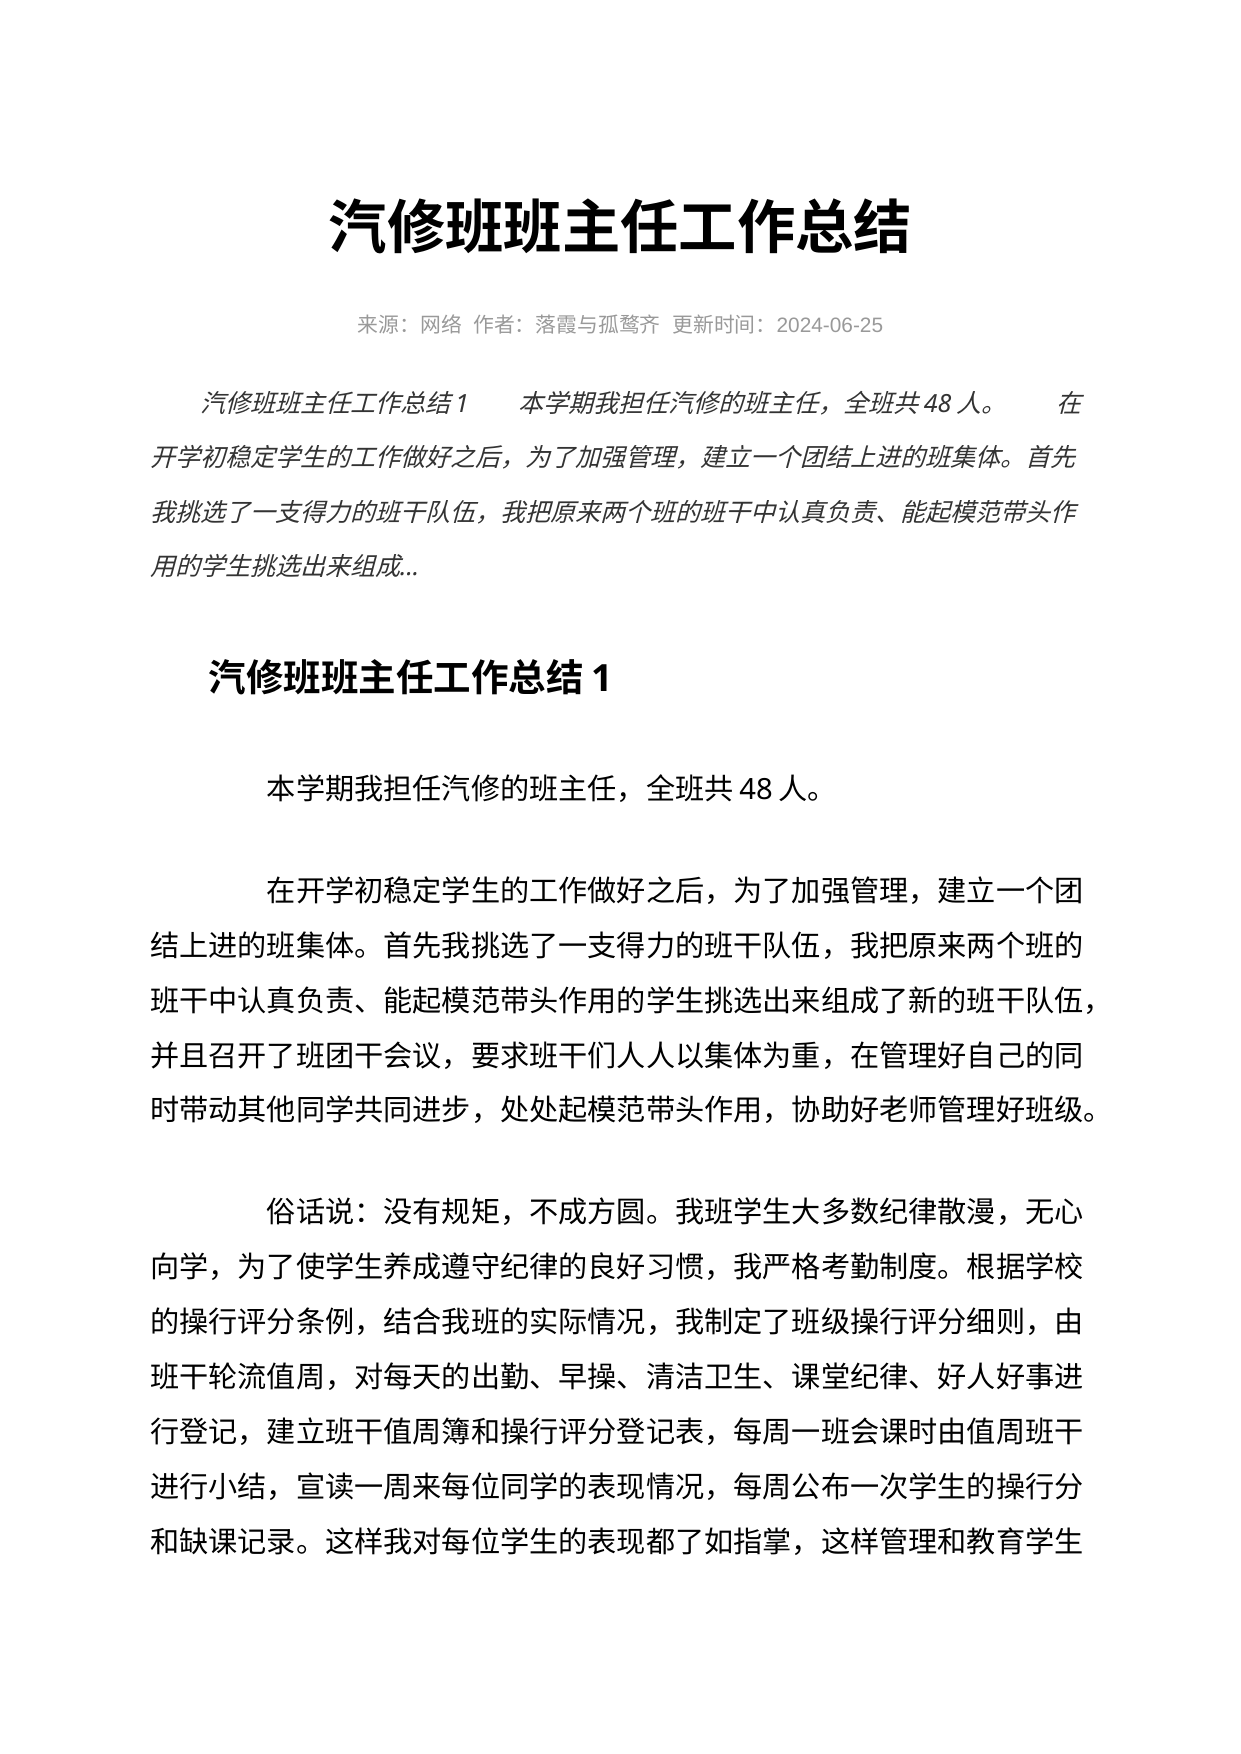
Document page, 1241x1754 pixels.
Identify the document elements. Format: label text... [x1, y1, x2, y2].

text 本学期我担任汽修的班主任，全班共48人。 [150, 765, 1090, 808]
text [150, 1189, 1090, 1560]
text 在开学初稳定学生的工作做好之后，为了加强管理，建立一个团结上进的班集体。首先我挑选了一支得力的班干队伍，我把原来两个班的班干中认真负责、能起模范带头作用的学生挑选出来组成了新的班干队伍，并且召开了班团干会议，要求班干们人人以集体为重，在管理好自己的同时带动其他同学共同进步，处处起模范带头作用，协助好老师管理好班级。 [150, 867, 1090, 1129]
text 汽修班班主任工作总结1 [150, 648, 1090, 702]
text 汽修班班主任工作总结1 本学期我担任汽修的班主任，全班共48人。 在开学初稳定学生的工作做好之后，为了加强管理，建立一个团结上进的班集体。首先我挑选了一支得力的班干队伍，我把原来两个班的班干中认真负责、能起模范带头作用的学生挑选出来组成... [150, 383, 1090, 583]
text 来源：网络 作者：落霞与孤鹜齐 更新时间：2024-06-25 [150, 313, 1090, 337]
subtitle 汽修班班主任工作总结 [150, 181, 1090, 266]
